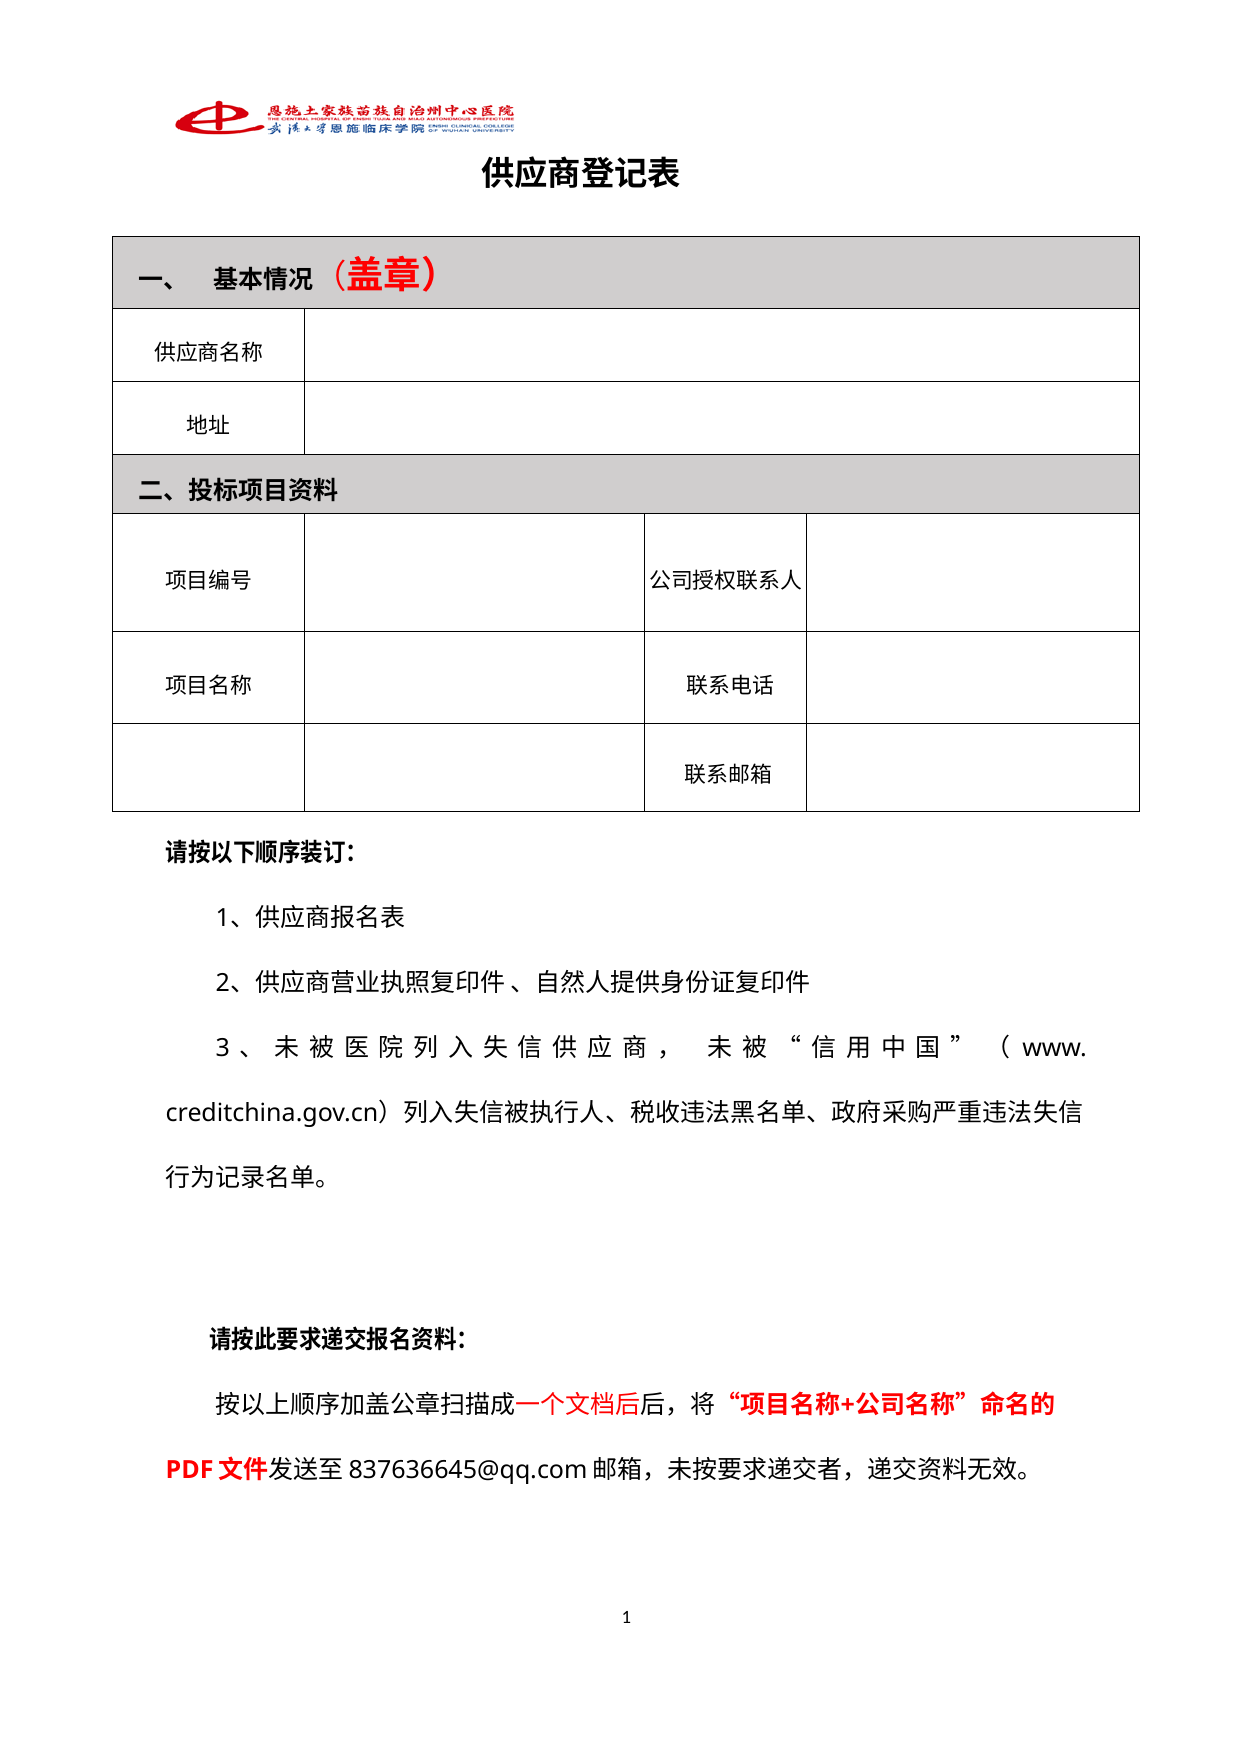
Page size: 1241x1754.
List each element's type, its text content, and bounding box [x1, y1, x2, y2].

table_cell [305, 632, 644, 723]
table_cell 地址 [113, 382, 304, 454]
table_cell 联系电话 [645, 632, 806, 723]
table_cell [305, 309, 1139, 381]
text 3、未被医院列入失信供应商， 未被“信用中国”（www. creditchina.gov.cn）列入失信被执行人、税收违法黑名单、政府采购严重违法失信行为记录名单。 [165, 1013, 1087, 1208]
list 按以上顺序加盖公章扫描成一个文档后后，将“项目名称+公司名称”命名的PDF文件发送至837636645@qq.com邮箱，未按要求递交者，递交资料无效。 [165, 1370, 1087, 1500]
text 请按此要求递交报名资料： [165, 1305, 1087, 1370]
text 1、供应商报名表 [165, 883, 1087, 948]
table_header 供应商登记表 [113, 0, 1139, 236]
table_cell 项目编号 [113, 514, 304, 631]
table_cell 项目名称 [113, 632, 304, 723]
text 请按以下顺序装订： [165, 812, 1087, 883]
table_cell 基本情况（盖章） [113, 237, 1139, 308]
table_cell [305, 382, 1139, 454]
table_cell [305, 514, 644, 631]
table_cell 联系邮箱 [645, 724, 806, 811]
table_cell [807, 632, 1139, 723]
table_cell [807, 514, 1139, 631]
text 2、供应商营业执照复印件 、自然人提供身份证复印件 [165, 948, 1087, 1013]
table_cell 供应商名称 [113, 309, 304, 381]
table_cell 公司授权联系人 [645, 514, 806, 631]
table_cell [113, 724, 304, 811]
table_cell [807, 724, 1139, 811]
table_cell [305, 724, 644, 811]
table_cell 二、投标项目资料 [113, 455, 1139, 513]
